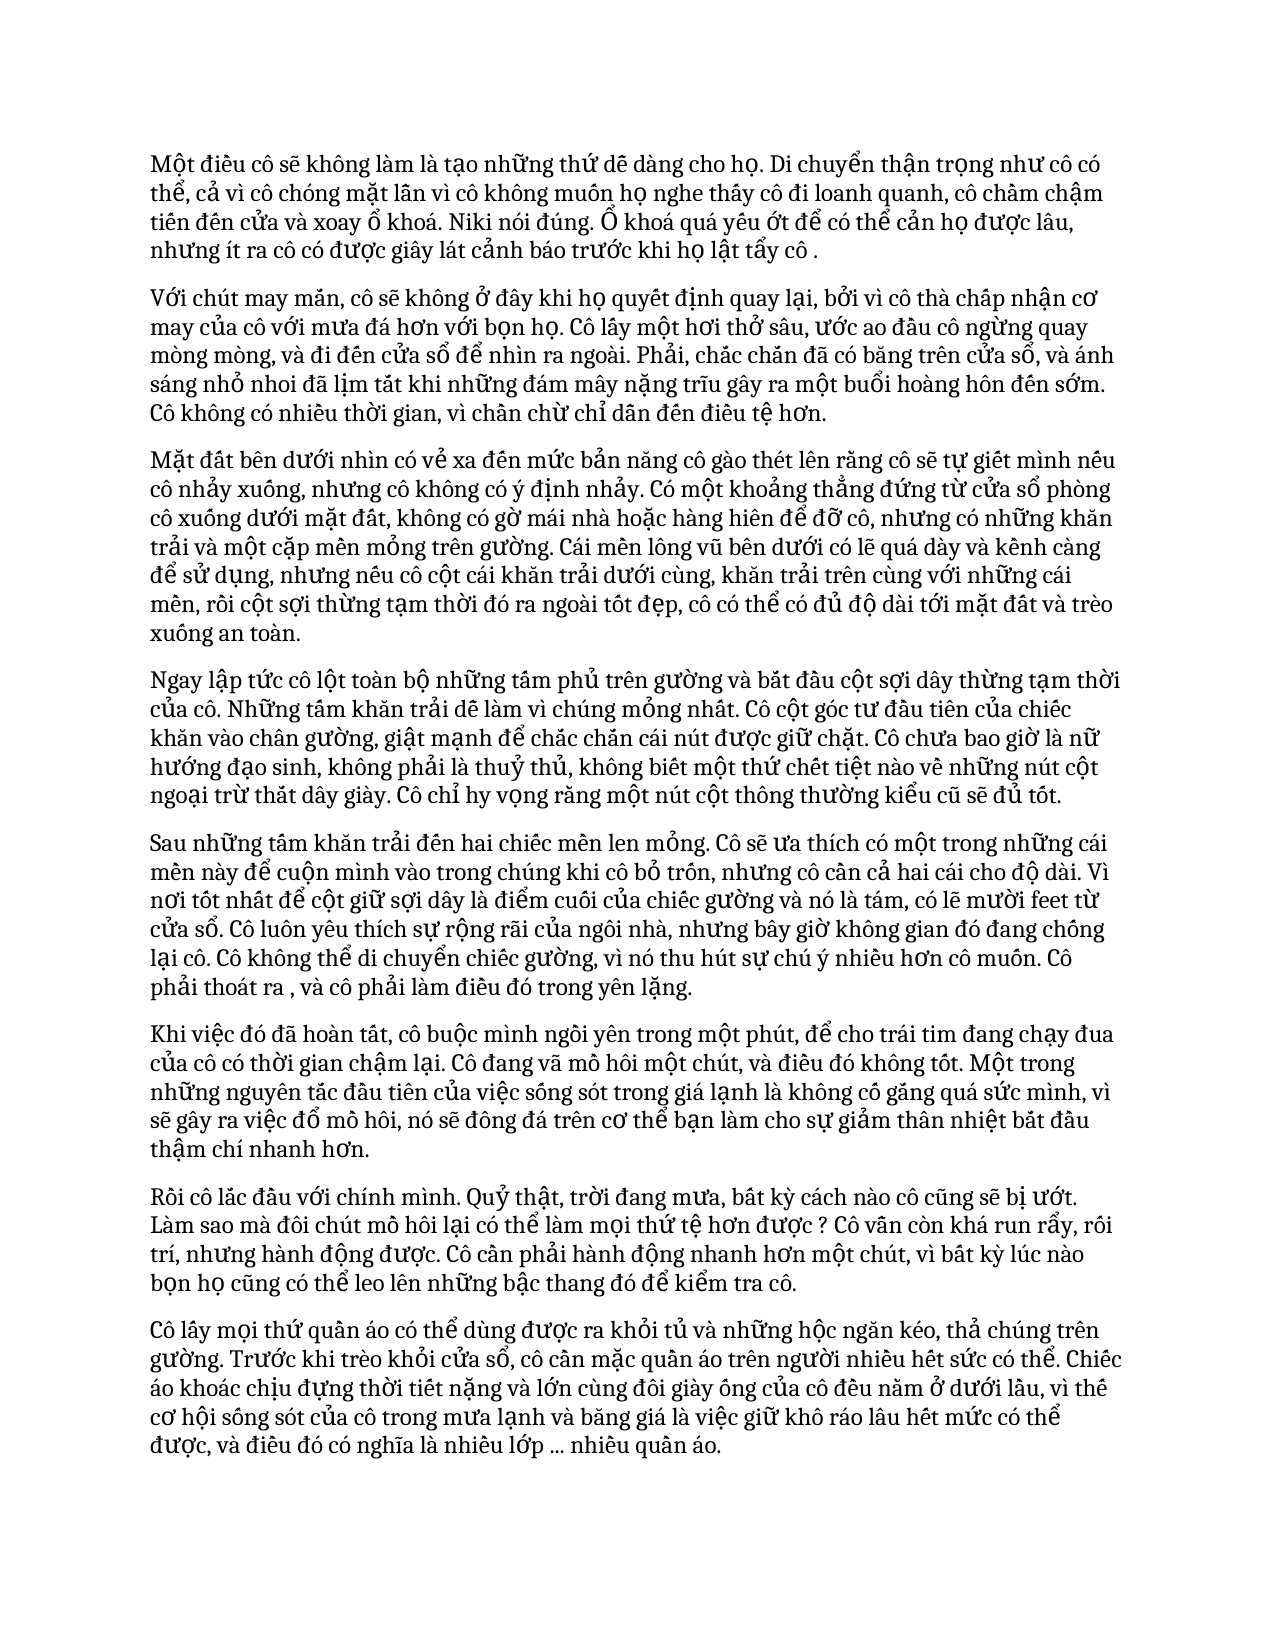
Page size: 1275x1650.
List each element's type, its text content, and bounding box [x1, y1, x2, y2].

text Rồi cô lắc đầu với chính mình. Quỷ thật, trời đang mưa, bất kỳ cách nào cô cũng sẽ bị ướt. Làm sao mà đôi chút mồ hôi lại có thể làm mọi thứ tệ hơn được ? Cô vẫn còn khá run rẩy, rối trí, nhưng hành động được. Cô cần phải hành động nhanh hơn một chút, vì bất kỳ lúc nào bọn họ cũng có thể leo lên những bậc thang đó để kiểm tra cô. [150, 1182, 1125, 1297]
text Mặt đất bên dưới nhìn có vẻ xa đến mức bản năng cô gào thét lên rằng cô sẽ tự giết mình nếu cô nhảy xuống, nhưng cô không có ý định nhảy. Có một khoảng thẳng đứng từ cửa sổ phòng cô xuống dưới mặt đất, không có gờ mái nhà hoặc hàng hiên để đỡ cô, nhưng có những khăn trải và một cặp mền mỏng trên gường. Cái mền lông vũ bên dưới có lẽ quá dày và kềnh càng để sử dụng, nhưng nếu cô cột cái khăn trải dưới cùng, khăn trải trên cùng với những cái mền, rồi cột sợi thừng tạm thời đó ra ngoài tốt đẹp, cô có thể có đủ độ dài tới mặt đất và trèo xuống an toàn. [150, 446, 1125, 647]
text Sau những tấm khăn trải đến hai chiếc mền len mỏng. Cô sẽ ưa thích có một trong những cái mền này để cuộn mình vào trong chúng khi cô bỏ trốn, nhưng cô cần cả hai cái cho độ dài. Vì nơi tốt nhất để cột giữ sợi dây là điểm cuối của chiếc gường và nó là tám, có lẽ mười feet từ cửa sổ. Cô luôn yêu thích sự rộng rãi của ngôi nhà, nhưng bây giờ không gian đó đang chống lại cô. Cô không thể di chuyển chiếc gường, vì nó thu hút sự chú ý nhiều hơn cô muốn. Cô phải thoát ra , và cô phải làm điều đó trong yên lặng. [150, 829, 1125, 1001]
text Ngay lập tức cô lột toàn bộ những tấm phủ trên gường và bắt đầu cột sợi dây thừng tạm thời của cô. Những tấm khăn trải dễ làm vì chúng mỏng nhất. Cô cột góc tư đầu tiên của chiếc khăn vào chân gường, giật mạnh để chắc chắn cái nút được giữ chặt. Cô chưa bao giờ là nữ hướng đạo sinh, không phải là thuỷ thủ, không biết một thứ chết tiệt nào về những nút cột ngoại trừ thắt dây giày. Cô chỉ hy vọng rằng một nút cột thông thường kiểu cũ sẽ đủ tốt. [150, 666, 1125, 810]
text Cô lấy mọi thứ quần áo có thể dùng được ra khỏi tủ và những hộc ngăn kéo, thả chúng trên gường. Trước khi trèo khỏi cửa sổ, cô cần mặc quần áo trên người nhiều hết sức có thể. Chiếc áo khoác chịu đựng thời tiết nặng và lớn cùng đôi giày ống của cô đều nằm ở dưới lầu, vì thế cơ hội sống sót của cô trong mưa lạnh và băng giá là việc giữ khô ráo lâu hết mức có thể được, và điều đó có nghĩa là nhiều lớp ... nhiều quần áo. [150, 1316, 1125, 1460]
text Một điều cô sẽ không làm là tạo những thứ dễ dàng cho họ. Di chuyển thận trọng như cô có thể, cả vì cô chóng mặt lẫn vì cô không muốn họ nghe thấy cô đi loanh quanh, cô chầm chậm tiến đến cửa và xoay ổ khoá. Niki nói đúng. Ổ khoá quá yếu ớt để có thể cản họ được lâu, nhưng ít ra cô có được giây lát cảnh báo trước khi họ lật tẩy cô . [150, 150, 1125, 265]
text Khi việc đó đã hoàn tất, cô buộc mình ngồi yên trong một phút, để cho trái tim đang chạy đua của cô có thời gian chậm lại. Cô đang vã mồ hôi một chút, và điều đó không tốt. Một trong những nguyên tắc đầu tiên của việc sống sót trong giá lạnh là không cố gắng quá sức mình, vì sẽ gây ra việc đổ mồ hôi, nó sẽ đông đá trên cơ thể bạn làm cho sự giảm thân nhiệt bắt đầu thậm chí nhanh hơn. [150, 1020, 1125, 1164]
text Với chút may mắn, cô sẽ không ở đây khi họ quyết định quay lại, bởi vì cô thà chấp nhận cơ may của cô với mưa đá hơn với bọn họ. Cô lấy một hơi thở sâu, ước ao đầu cô ngừng quay mòng mòng, và đi đến cửa sổ để nhìn ra ngoài. Phải, chắc chắn đã có băng trên cửa sổ, và ánh sáng nhỏ nhoi đã lịm tắt khi những đám mây nặng trĩu gây ra một buổi hoàng hôn đến sớm. Cô không có nhiều thời gian, vì chần chừ chỉ dẫn đến điều tệ hơn. [150, 284, 1125, 427]
